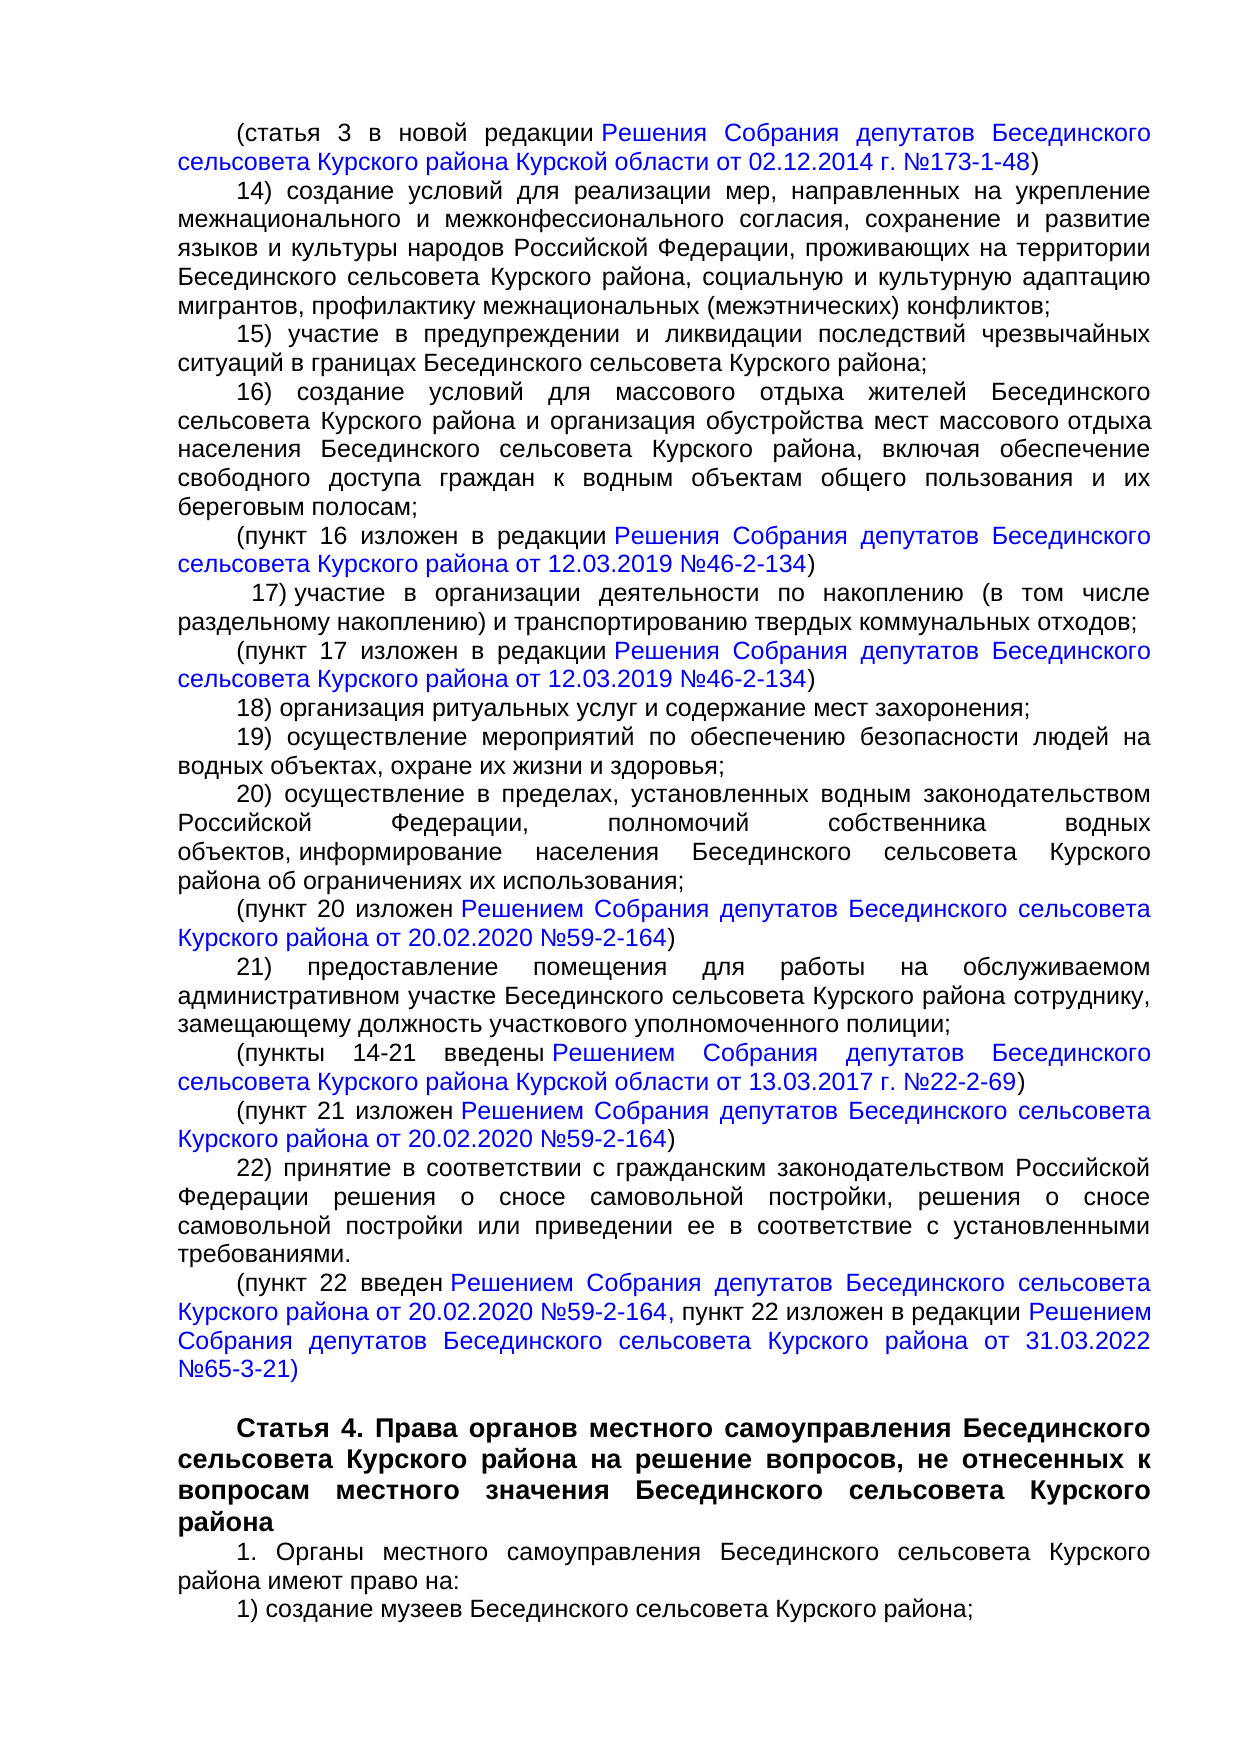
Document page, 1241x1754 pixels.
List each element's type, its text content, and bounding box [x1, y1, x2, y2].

text (статья 3 в новой редакции Решения Собрания депутатов Бесединского сельсовета Курского района Курской области от 02.12.2014 г. №173-1-48) [177, 118, 1152, 176]
text 16) создание условий для массового отдыха жителей Бесединского сельсовета Курского района и организация обустройства мест массового отдыха населения Бесединского сельсовета Курского района, включая обеспечение свободного доступа граждан к водным объектам общего пользования и их береговым полосам; [177, 377, 1152, 521]
text 20) осуществление в пределах, установленных водным законодательством Российской Федерации, полномочий собственника водных объектов, информирование населения Бесединского сельсовета Курского района об ограничениях их использования; [177, 779, 1152, 894]
text (пункт 20 изложен Решением Собрания депутатов Бесединского сельсовета Курского района от 20.02.2020 №59-2-164) [177, 894, 1152, 952]
text 19) осуществление мероприятий по обеспечению безопасности людей на водных объектах, охране их жизни и здоровья; [177, 722, 1152, 779]
text (пункт 22 введен Решением Собрания депутатов Бесединского сельсовета Курского района от 20.02.2020 №59-2-164, пункт 22 изложен в редакции Решением Собрания депутатов Бесединского сельсовета Курского района от 31.03.2022 №65-3-21) [177, 1268, 1152, 1383]
text 1. Органы местного самоуправления Бесединского сельсовета Курского района имеют право на: [177, 1537, 1152, 1594]
text Статья 4. Права органов местного самоуправления Бесединского сельсовета Курского района на решение вопросов, не отнесенных к вопросам местного значения Бесединского сельсовета Курского района [177, 1412, 1152, 1537]
text 17) участие в организации деятельности по накоплению (в том числе раздельному накоплению) и транспортированию твердых коммунальных отходов; [177, 578, 1152, 636]
text (пункты 14-21 введены Решением Собрания депутатов Бесединского сельсовета Курского района Курской области от 13.03.2017 г. №22-2-69) [177, 1038, 1152, 1096]
text 14) создание условий для реализации мер, направленных на укрепление межнационального и межконфессионального согласия, сохранение и развитие языков и культуры народов Российской Федерации, проживающих на территории Бесединского сельсовета Курского района, социальную и культурную адаптацию мигрантов, профилактику межнациональных (межэтнических) конфликтов; [177, 176, 1152, 319]
text 18) организация ритуальных услуг и содержание мест захоронения; [177, 693, 1152, 722]
text 15) участие в предупреждении и ликвидации последствий чрезвычайных ситуаций в границах Бесединского сельсовета Курского района; [177, 319, 1152, 377]
text (пункт 16 изложен в редакции Решения Собрания депутатов Бесединского сельсовета Курского района от 12.03.2019 №46-2-134) [177, 521, 1152, 578]
text 1) создание музеев Бесединского сельсовета Курского района; [177, 1594, 1152, 1623]
text (пункт 17 изложен в редакции Решения Собрания депутатов Бесединского сельсовета Курского района от 12.03.2019 №46-2-134) [177, 636, 1152, 693]
text (пункт 21 изложен Решением Собрания депутатов Бесединского сельсовета Курского района от 20.02.2020 №59-2-164) [177, 1096, 1152, 1153]
text 22) принятие в соответствии с гражданским законодательством Российской Федерации решения о сносе самовольной постройки, решения о сносе самовольной постройки или приведении ее в соответствие с установленными требованиями. [177, 1153, 1152, 1268]
text 21) предоставление помещения для работы на обслуживаемом административном участке Бесединского сельсовета Курского района сотруднику, замещающему должность участкового уполномоченного полиции; [177, 952, 1152, 1038]
